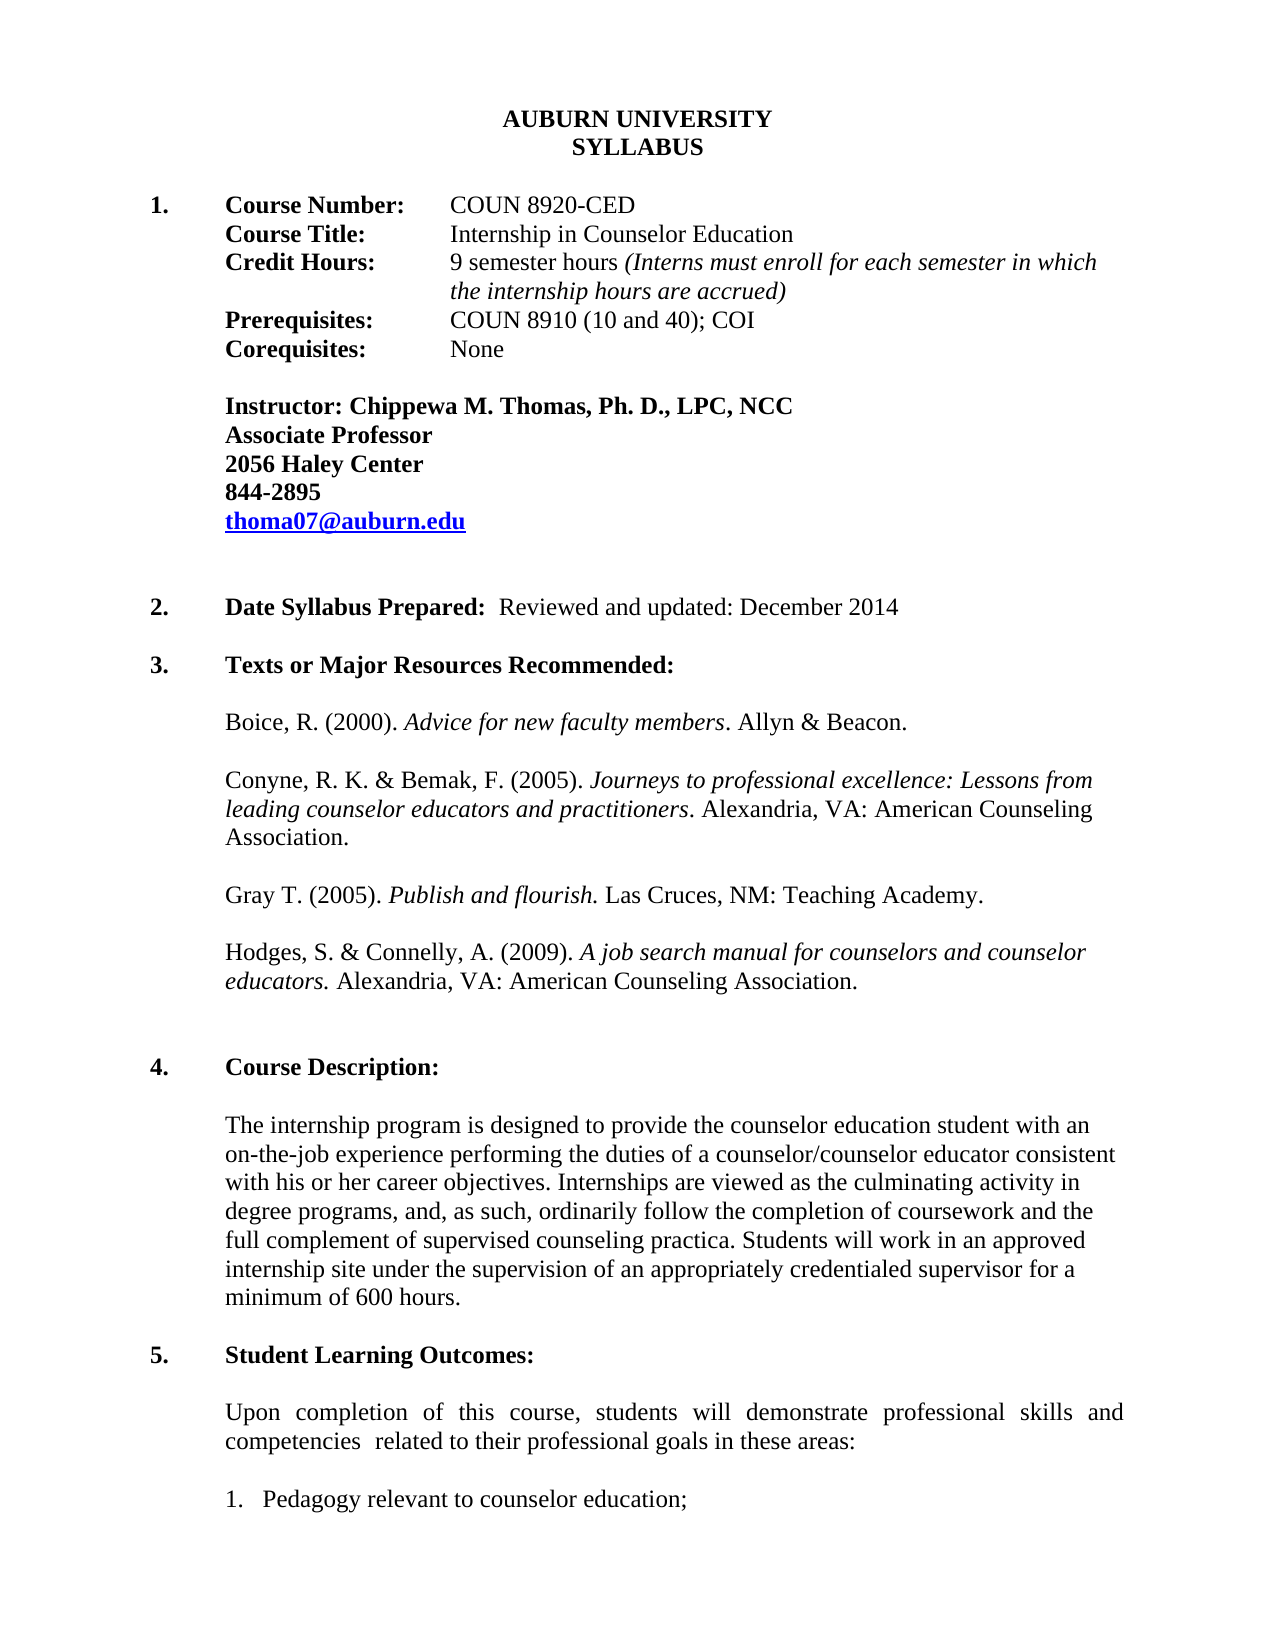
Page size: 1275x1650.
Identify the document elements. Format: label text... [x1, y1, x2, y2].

text Hodges, S. & Connelly, A. (2009). A job search manual for counselors and counselor educators. Alexandria, VA: American Counseling Association. [225, 937, 1125, 995]
text Gray T. (2005). Publish and flourish. Las Cruces, NM: Teaching Academy. [187, 880, 1125, 909]
text Associate Professor [150, 420, 1219, 449]
text thoma07@auburn.edu [150, 506, 1125, 535]
text Upon completion of this course, students will demonstrate professional skills and competencies related to their professional goals in these areas: [225, 1397, 1125, 1455]
text AUBURN UNIVERSITY [150, 104, 1125, 132]
text 2. Date Syllabus Prepared: Reviewed and updated: December 2014 [150, 592, 1125, 621]
text SYLLABUS [150, 132, 1125, 161]
text 3. Texts or Major Resources Recommended: [150, 650, 1125, 679]
text Boice, R. (2000). Advice for new faculty members. Allyn & Beacon. [187, 707, 1125, 736]
text Conyne, R. K. & Bemak, F. (2005). Journeys to professional excellence: Lessons from leading counselor educators and practitioners. Alexandria, VA: American Counseling Association. [225, 765, 1125, 851]
text Corequisites: None [150, 334, 1125, 362]
text 1. Course Number: COUN 8920- [150, 190, 1125, 219]
text Prerequisites: COUN 8910 (10 and 40); COI [150, 305, 1200, 334]
list Pedagogy relevant to counselor education; [225, 1484, 1125, 1512]
text Course Title: Internship in Counselor Education [150, 219, 1200, 247]
text The internship program is designed to provide the counselor education student with an on-the-job experience performing the duties of a counselor/counselor educator consistent with his or her career objectives. Internships are viewed as the culminating activity in degree programs, and, as such, ordinarily follow the completion of coursework and the full complement of supervised counseling practica. Students will work in an approved internship site under the supervision of an appropriately credentialed supervisor for a minimum of 600 hours. [225, 1110, 1125, 1311]
text Credit Hours: 9 semester hours (Interns must enroll for each semester in which the internship hours are accrued) [225, 247, 1125, 305]
text 2056 Haley Center [150, 449, 1125, 477]
text 4. Course Description: [150, 1052, 1125, 1081]
text 844-2895 [150, 477, 1125, 506]
text Instructor: Chippewa M. Thomas, Ph. D., LPC, [150, 391, 1125, 420]
list Student Learning Outcomes: [150, 1340, 1125, 1369]
